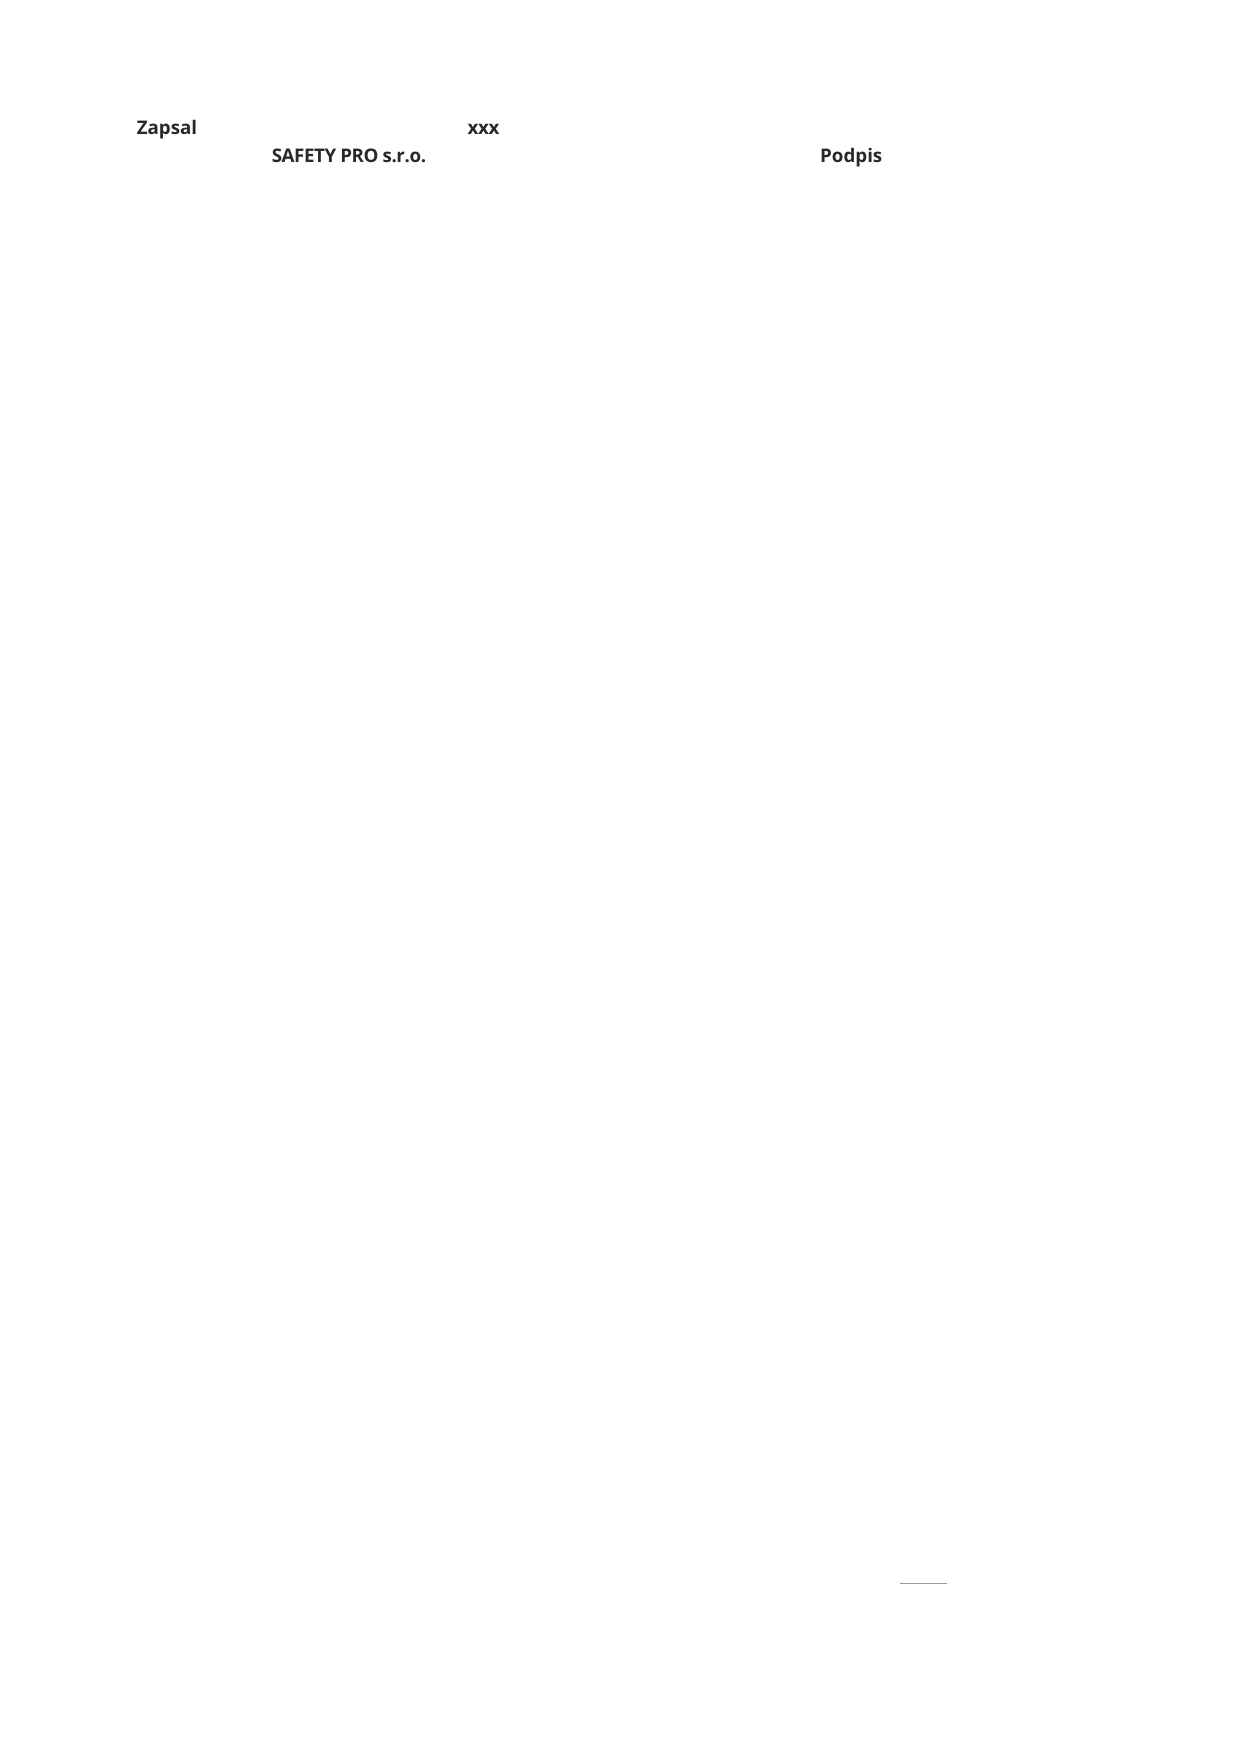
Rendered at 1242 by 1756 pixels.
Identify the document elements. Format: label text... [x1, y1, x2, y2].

text SAFETY PRO s.r.o. Podpis [272, 143, 1131, 168]
text Zapsal xxx [137, 114, 1131, 140]
